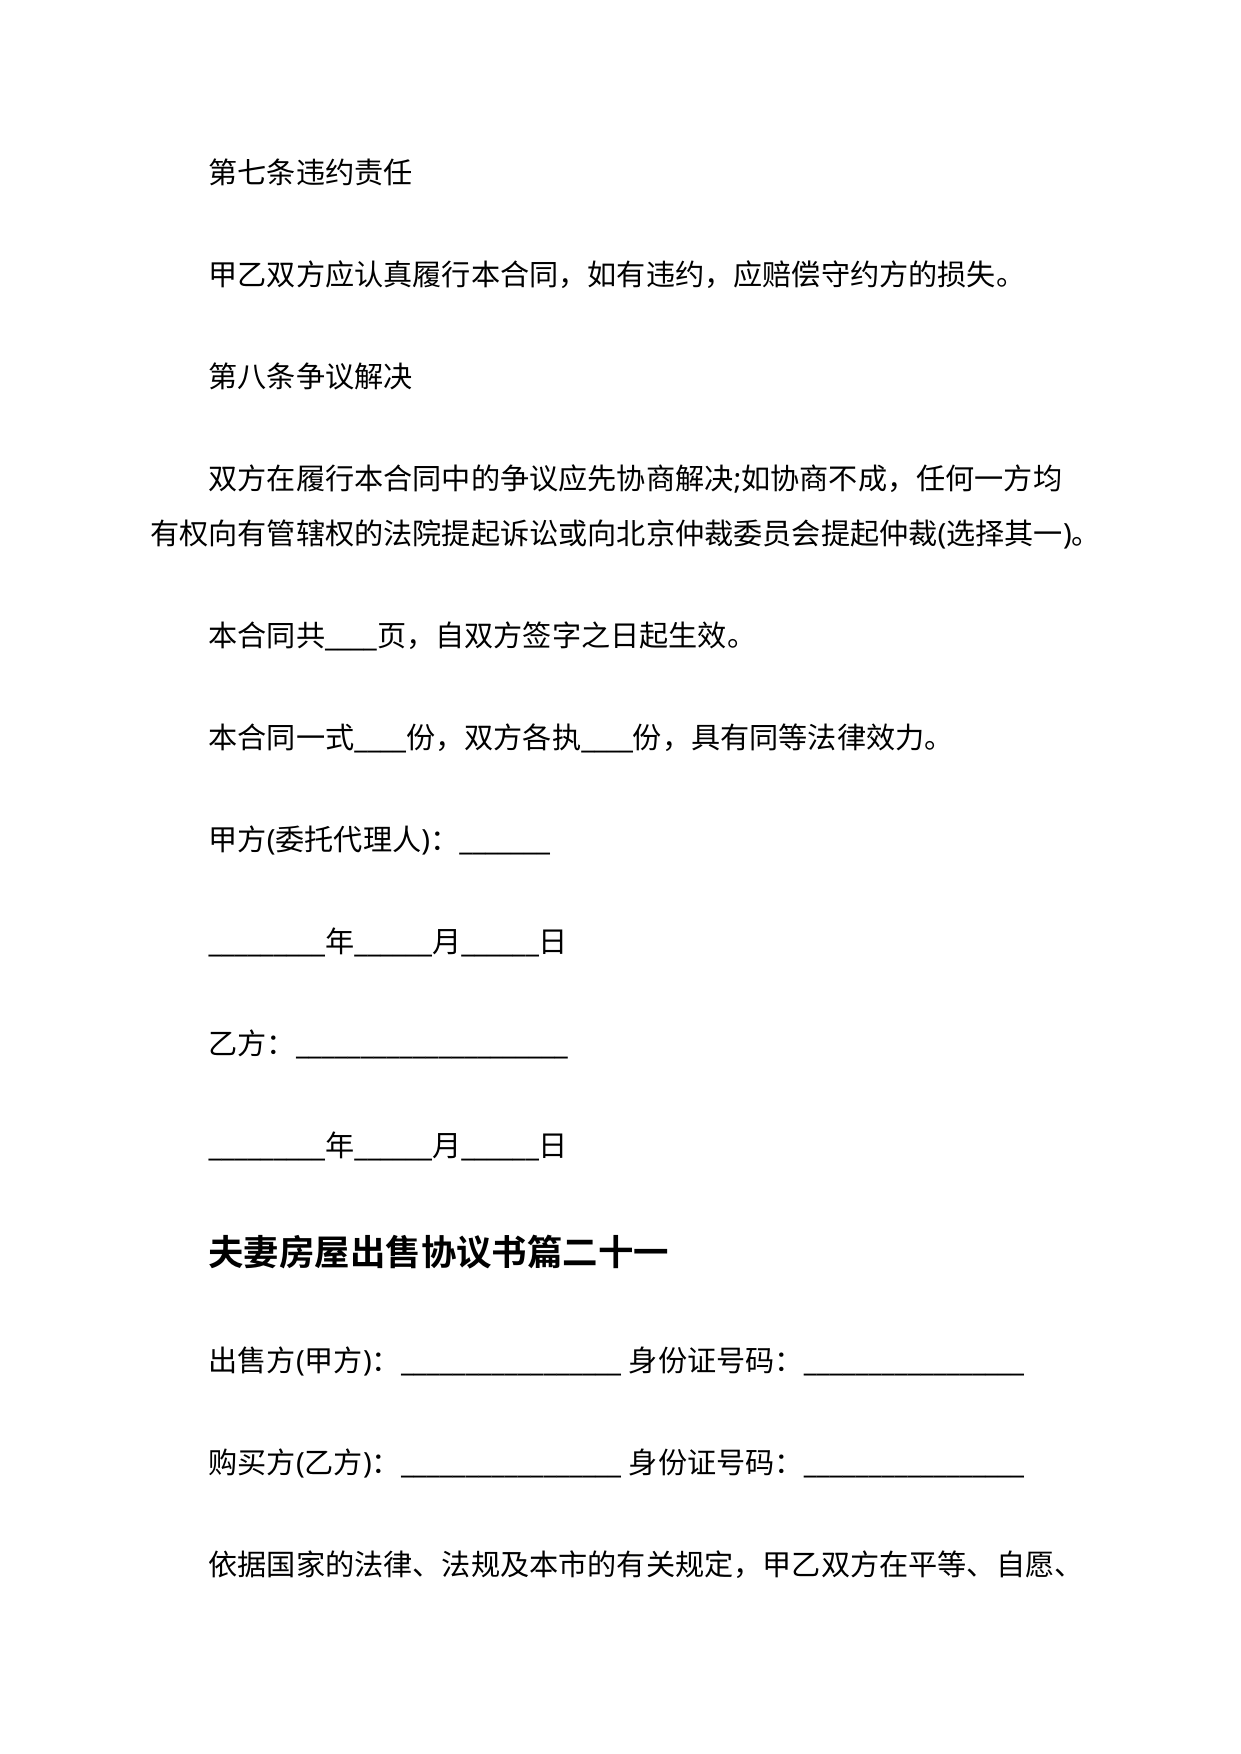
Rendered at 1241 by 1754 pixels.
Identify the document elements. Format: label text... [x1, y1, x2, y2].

text 本合同共____页，自双方签字之日起生效。 [150, 612, 1090, 655]
text _________年______月______日 [150, 918, 1090, 961]
text 双方在履行本合同中的争议应先协商解决;如协商不成，任何一方均有权向有管辖权的法院提起诉讼或向北京仲裁委员会提起仲裁(选择其一)。 [150, 455, 1090, 553]
text 本合同一式____份，双方各执____份，具有同等法律效力。 [150, 714, 1090, 757]
text 甲乙双方应认真履行本合同，如有违约，应赔偿守约方的损失。 [150, 252, 1090, 294]
text 乙方：_____________________ [150, 1020, 1090, 1063]
text 第八条争议解决 [150, 353, 1090, 396]
text 甲方(委托代理人)：_______ [150, 816, 1090, 859]
text 购买方(乙方)：_________________ 身份证号码：_________________ [150, 1439, 1090, 1482]
text _________年______月______日 [150, 1122, 1090, 1164]
text 夫妻房屋出售协议书篇二十一 [150, 1224, 1090, 1275]
text 出售方(甲方)：_________________ 身份证号码：_________________ [150, 1338, 1090, 1380]
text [150, 1542, 1090, 1584]
text 第七条违约责任 [150, 150, 1090, 192]
